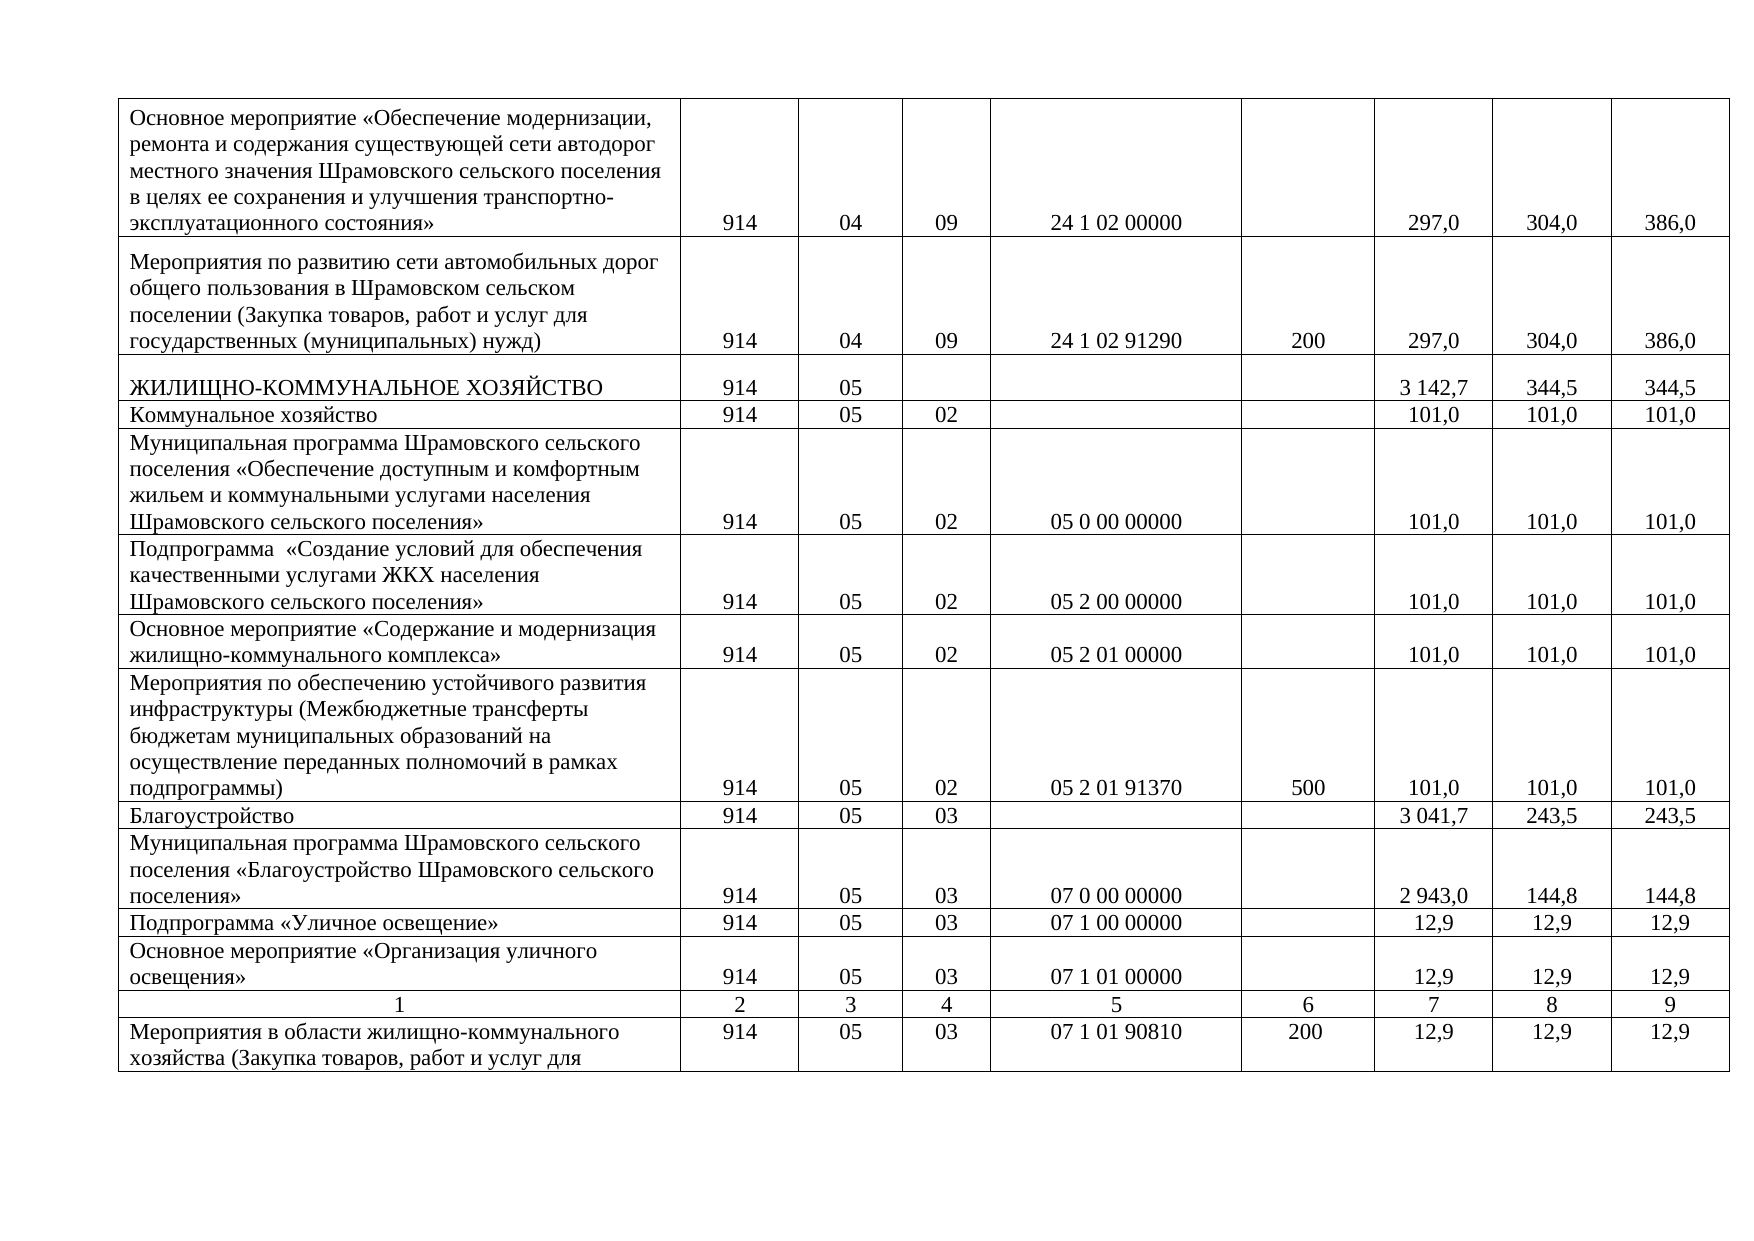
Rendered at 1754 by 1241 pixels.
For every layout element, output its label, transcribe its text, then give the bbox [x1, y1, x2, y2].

table_cell 101,0 [1375, 535, 1492, 614]
table_cell 914 [681, 99, 798, 236]
table_cell 05 0 00 00000 [991, 429, 1241, 534]
table_cell 144,8 [1612, 829, 1729, 908]
table_cell 03 [903, 802, 990, 828]
table_cell 914 [681, 429, 798, 534]
table_cell 5 [991, 991, 1241, 1017]
table_cell 12,9 [1375, 1018, 1492, 1071]
table_cell Основное мероприятие «Содержание и модернизация жилищно-коммунального комплекса» [119, 615, 680, 668]
table_cell 914 [681, 669, 798, 801]
table_cell 03 [903, 829, 990, 908]
table_cell [1242, 429, 1374, 534]
table_cell Благоустройство [119, 802, 680, 828]
table_cell 05 [799, 535, 902, 614]
table_cell 12,9 [1612, 1018, 1729, 1071]
table_cell [903, 355, 990, 400]
table_cell [1242, 99, 1374, 236]
table_cell [1242, 535, 1374, 614]
table_cell 07 0 00 00000 [991, 829, 1241, 908]
table_cell 243,5 [1612, 802, 1729, 828]
table_cell 101,0 [1493, 615, 1611, 668]
table_cell 12,9 [1493, 909, 1611, 936]
table_cell [1242, 355, 1374, 400]
table_cell 12,9 [1493, 1018, 1611, 1071]
table_cell [1242, 937, 1374, 989]
table_cell 05 [799, 429, 902, 534]
table_cell Основное мероприятие «Обеспечение модернизации, ремонта и содержания существующей сети автодорог местного значения Шрамовского сельского поселения в целях ее сохранения и улучшения транспортно-эксплуатационного состояния» [119, 99, 680, 236]
table_cell 05 [799, 401, 902, 428]
table_cell 914 [681, 909, 798, 936]
table_cell 386,0 [1612, 237, 1729, 353]
table_cell 2 [681, 991, 798, 1017]
table_cell 4 [903, 991, 990, 1017]
table_cell 914 [681, 829, 798, 908]
table_cell 05 [799, 615, 902, 668]
table_cell 500 [1242, 669, 1374, 801]
table_cell [991, 401, 1241, 428]
table_cell 914 [681, 802, 798, 828]
table_cell 09 [903, 237, 990, 353]
table_cell 101,0 [1612, 615, 1729, 668]
table_cell Подпрограмма «Создание условий для обеспечения качественными услугами ЖКХ населения Шрамовского сельского поселения» [119, 535, 680, 614]
table_cell 297,0 [1375, 99, 1492, 236]
table_cell 914 [681, 937, 798, 989]
table_cell 12,9 [1375, 909, 1492, 936]
table_cell [991, 355, 1241, 400]
table_cell 243,5 [1493, 802, 1611, 828]
table_cell 914 [681, 615, 798, 668]
table_cell 05 [799, 909, 902, 936]
table_cell Муниципальная программа Шрамовского сельского поселения «Обеспечение доступным и комфортным жильем и коммунальными услугами населения Шрамовского сельского поселения» [119, 429, 680, 534]
table_cell 101,0 [1612, 535, 1729, 614]
table_cell ЖИЛИЩНО-КОММУНАЛЬНОЕ ХОЗЯЙСТВО [119, 355, 680, 400]
table_cell 04 [799, 237, 902, 353]
table_cell 02 [903, 401, 990, 428]
table_cell 144,8 [1493, 829, 1611, 908]
table_cell [991, 802, 1241, 828]
table_cell 02 [903, 669, 990, 801]
table_cell 344,5 [1493, 355, 1611, 400]
table_cell 101,0 [1612, 429, 1729, 534]
table_cell 2 943,0 [1375, 829, 1492, 908]
table_cell 1 [119, 991, 680, 1017]
table_cell [1242, 829, 1374, 908]
table_cell 914 [681, 535, 798, 614]
table_cell [1242, 401, 1374, 428]
table_cell Мероприятия по обеспечению устойчивого развития инфраструктуры (Межбюджетные трансферты бюджетам муниципальных образований на осуществление переданных полномочий в рамках подпрограммы) [119, 669, 680, 801]
table_cell Коммунальное хозяйство [119, 401, 680, 428]
table_cell 386,0 [1612, 99, 1729, 236]
table_cell 05 2 01 00000 [991, 615, 1241, 668]
table_cell 304,0 [1493, 99, 1611, 236]
table_cell 24 1 02 00000 [991, 99, 1241, 236]
table_cell 101,0 [1493, 535, 1611, 614]
table_cell 101,0 [1375, 615, 1492, 668]
table_cell 05 [799, 829, 902, 908]
table_cell 101,0 [1375, 401, 1492, 428]
table_cell 03 [903, 1018, 990, 1071]
table_cell 3 [799, 991, 902, 1017]
table_cell Муниципальная программа Шрамовского сельского поселения «Благоустройство Шрамовского сельского поселения» [119, 829, 680, 908]
table_cell 05 2 00 00000 [991, 535, 1241, 614]
table_cell 6 [1242, 991, 1374, 1017]
table_cell 03 [903, 937, 990, 989]
table_cell 914 [681, 355, 798, 400]
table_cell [119, 1018, 680, 1071]
table_cell 12,9 [1612, 937, 1729, 989]
table_cell 03 [903, 909, 990, 936]
table_cell 04 [799, 99, 902, 236]
table_cell Подпрограмма «Уличное освещение» [119, 909, 680, 936]
table_cell [1242, 909, 1374, 936]
table_cell 101,0 [1612, 669, 1729, 801]
table_cell [1242, 802, 1374, 828]
table_cell 05 [799, 355, 902, 400]
table_cell 07 1 01 00000 [991, 937, 1241, 989]
table_cell Основное мероприятие «Организация уличного освещения» [119, 937, 680, 989]
table_cell 02 [903, 615, 990, 668]
table_cell 8 [1493, 991, 1611, 1017]
table_cell 02 [903, 535, 990, 614]
table_cell 3 142,7 [1375, 355, 1492, 400]
table_cell 12,9 [1612, 909, 1729, 936]
table_cell 3 041,7 [1375, 802, 1492, 828]
table_cell 101,0 [1493, 401, 1611, 428]
table_cell 05 [799, 937, 902, 989]
table_cell 12,9 [1493, 937, 1611, 989]
table_cell 101,0 [1375, 429, 1492, 534]
table_cell 02 [903, 429, 990, 534]
table_cell 7 [1375, 991, 1492, 1017]
table_cell 05 2 01 91370 [991, 669, 1241, 801]
table_cell 200 [1242, 237, 1374, 353]
table_cell 101,0 [1493, 669, 1611, 801]
table_cell 05 [799, 802, 902, 828]
table_cell 914 [681, 237, 798, 353]
table_cell 09 [903, 99, 990, 236]
table_cell 297,0 [1375, 237, 1492, 353]
table_cell 24 1 02 91290 [991, 237, 1241, 353]
table_cell 05 [799, 1018, 902, 1071]
table_cell 344,5 [1612, 355, 1729, 400]
table_cell 914 [681, 1018, 798, 1071]
table_cell 101,0 [1612, 401, 1729, 428]
table_cell [1242, 615, 1374, 668]
table_cell 914 [681, 401, 798, 428]
table_cell 200 [1242, 1018, 1374, 1071]
table_cell 101,0 [1375, 669, 1492, 801]
table_cell 07 1 01 90810 [991, 1018, 1241, 1071]
table_cell Мероприятия по развитию сети автомобильных дорог общего пользования в Шрамовском сельском поселении (Закупка товаров, работ и услуг для государственных (муниципальных) нужд) [119, 237, 680, 353]
table_cell 101,0 [1493, 429, 1611, 534]
table_cell 12,9 [1375, 937, 1492, 989]
table_cell 07 1 00 00000 [991, 909, 1241, 936]
table_cell 05 [799, 669, 902, 801]
table_cell 9 [1612, 991, 1729, 1017]
table_cell 304,0 [1493, 237, 1611, 353]
